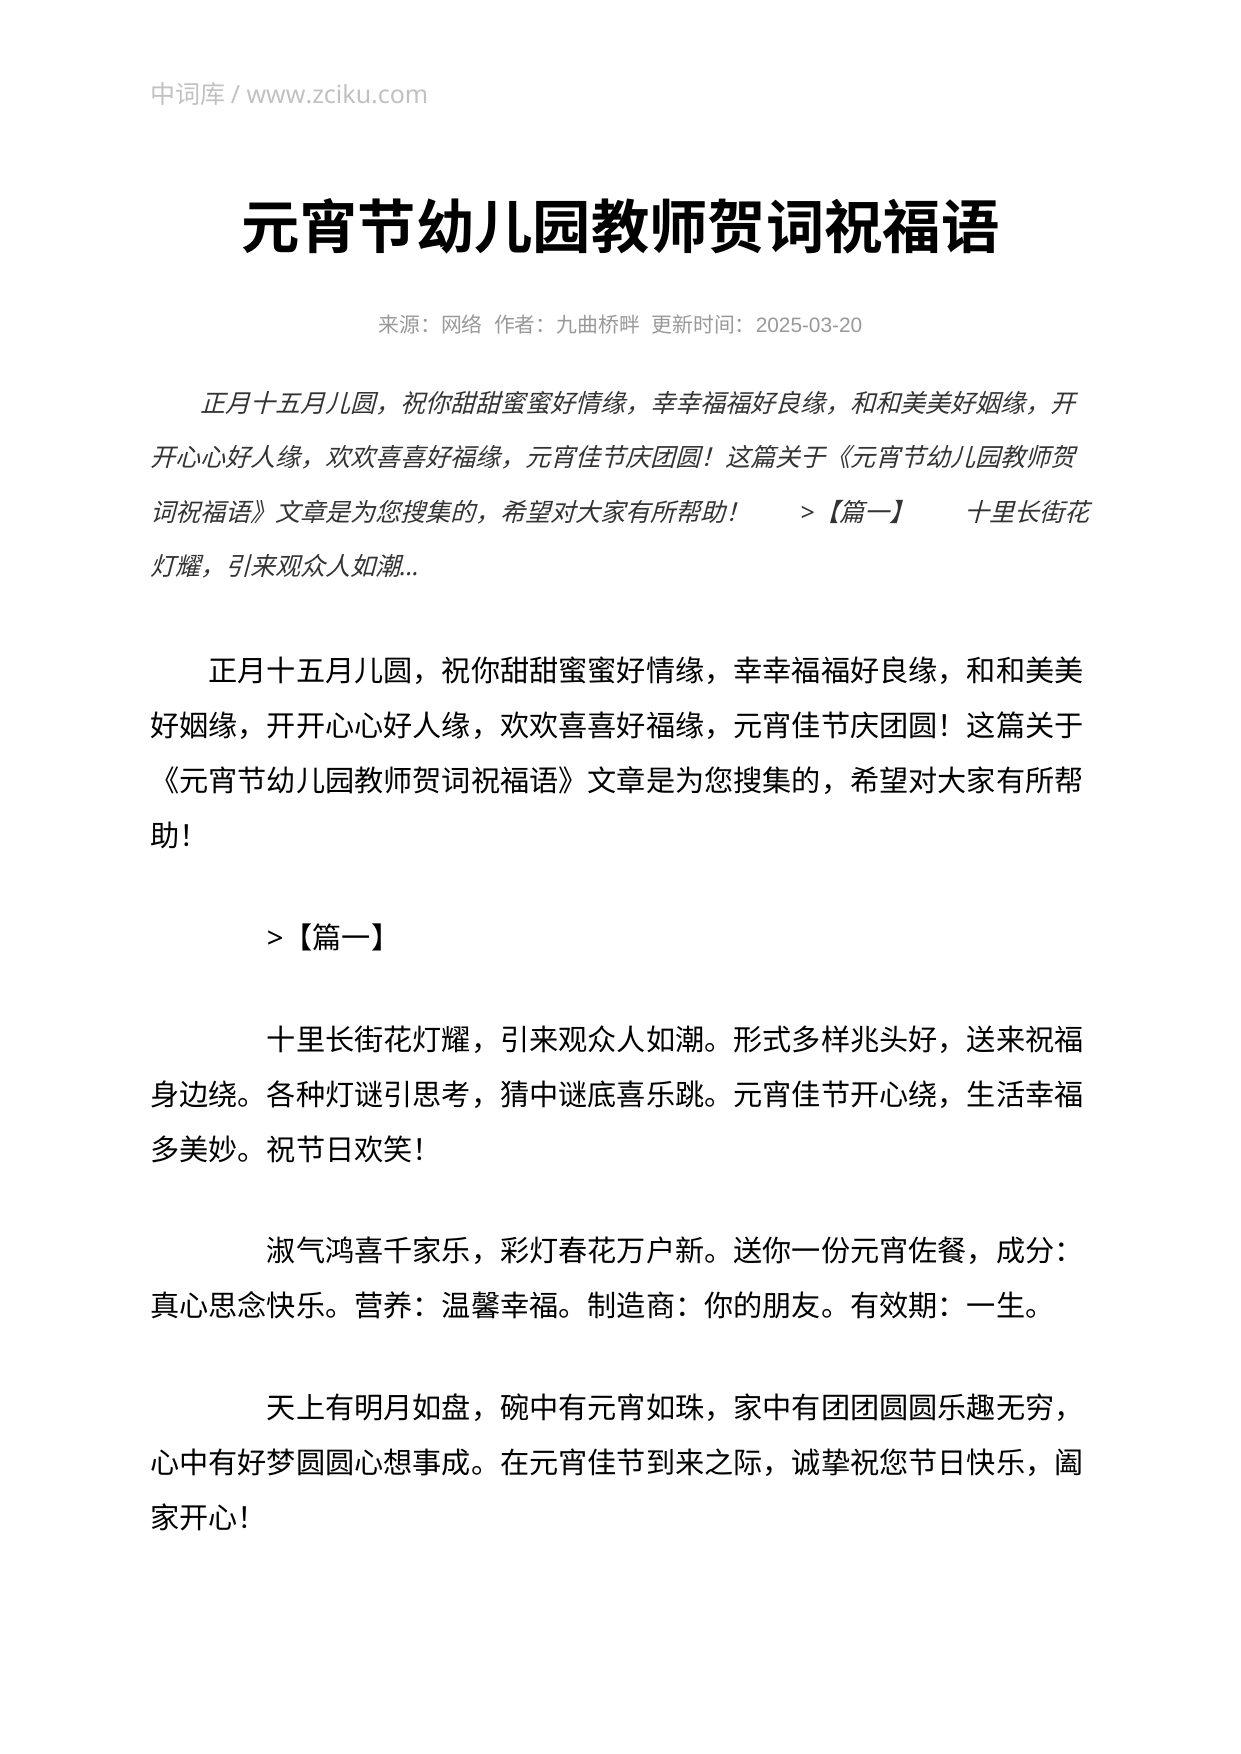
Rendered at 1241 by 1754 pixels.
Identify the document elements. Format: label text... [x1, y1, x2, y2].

text 来源：网络 作者：九曲桥畔 更新时间：2025-03-20 [150, 313, 1090, 337]
subtitle 元宵节幼儿园教师贺词祝福语 [150, 181, 1090, 266]
text 淑气鸿喜千家乐，彩灯春花万户新。送你一份元宵佐餐，成分：真心思念快乐。营养：温馨幸福。制造商：你的朋友。有效期：一生。 [150, 1228, 1090, 1325]
text >【篇一】 [150, 914, 1090, 957]
text 十里长街花灯耀，引来观众人如潮。形式多样兆头好，送来祝福身边绕。各种灯谜引思考，猜中谜底喜乐跳。元宵佳节开心绕，生活幸福多美妙。祝节日欢笑！ [150, 1016, 1090, 1168]
text 正月十五月儿圆，祝你甜甜蜜蜜好情缘，幸幸福福好良缘，和和美美好姻缘，开开心心好人缘，欢欢喜喜好福缘，元宵佳节庆团圆！这篇关于《元宵节幼儿园教师贺词祝福语》文章是为您搜集的，希望对大家有所帮助！ >【篇一】 十里长街花灯耀，引来观众人如潮... [150, 383, 1090, 583]
text 天上有明月如盘，碗中有元宵如珠，家中有团团圆圆乐趣无穷，心中有好梦圆圆心想事成。在元宵佳节到来之际，诚挚祝您节日快乐，阖家开心！ [150, 1384, 1090, 1537]
text 正月十五月儿圆，祝你甜甜蜜蜜好情缘，幸幸福福好良缘，和和美美好姻缘，开开心心好人缘，欢欢喜喜好福缘，元宵佳节庆团圆！这篇关于《元宵节幼儿园教师贺词祝福语》文章是为您搜集的，希望对大家有所帮助！ [150, 648, 1090, 855]
